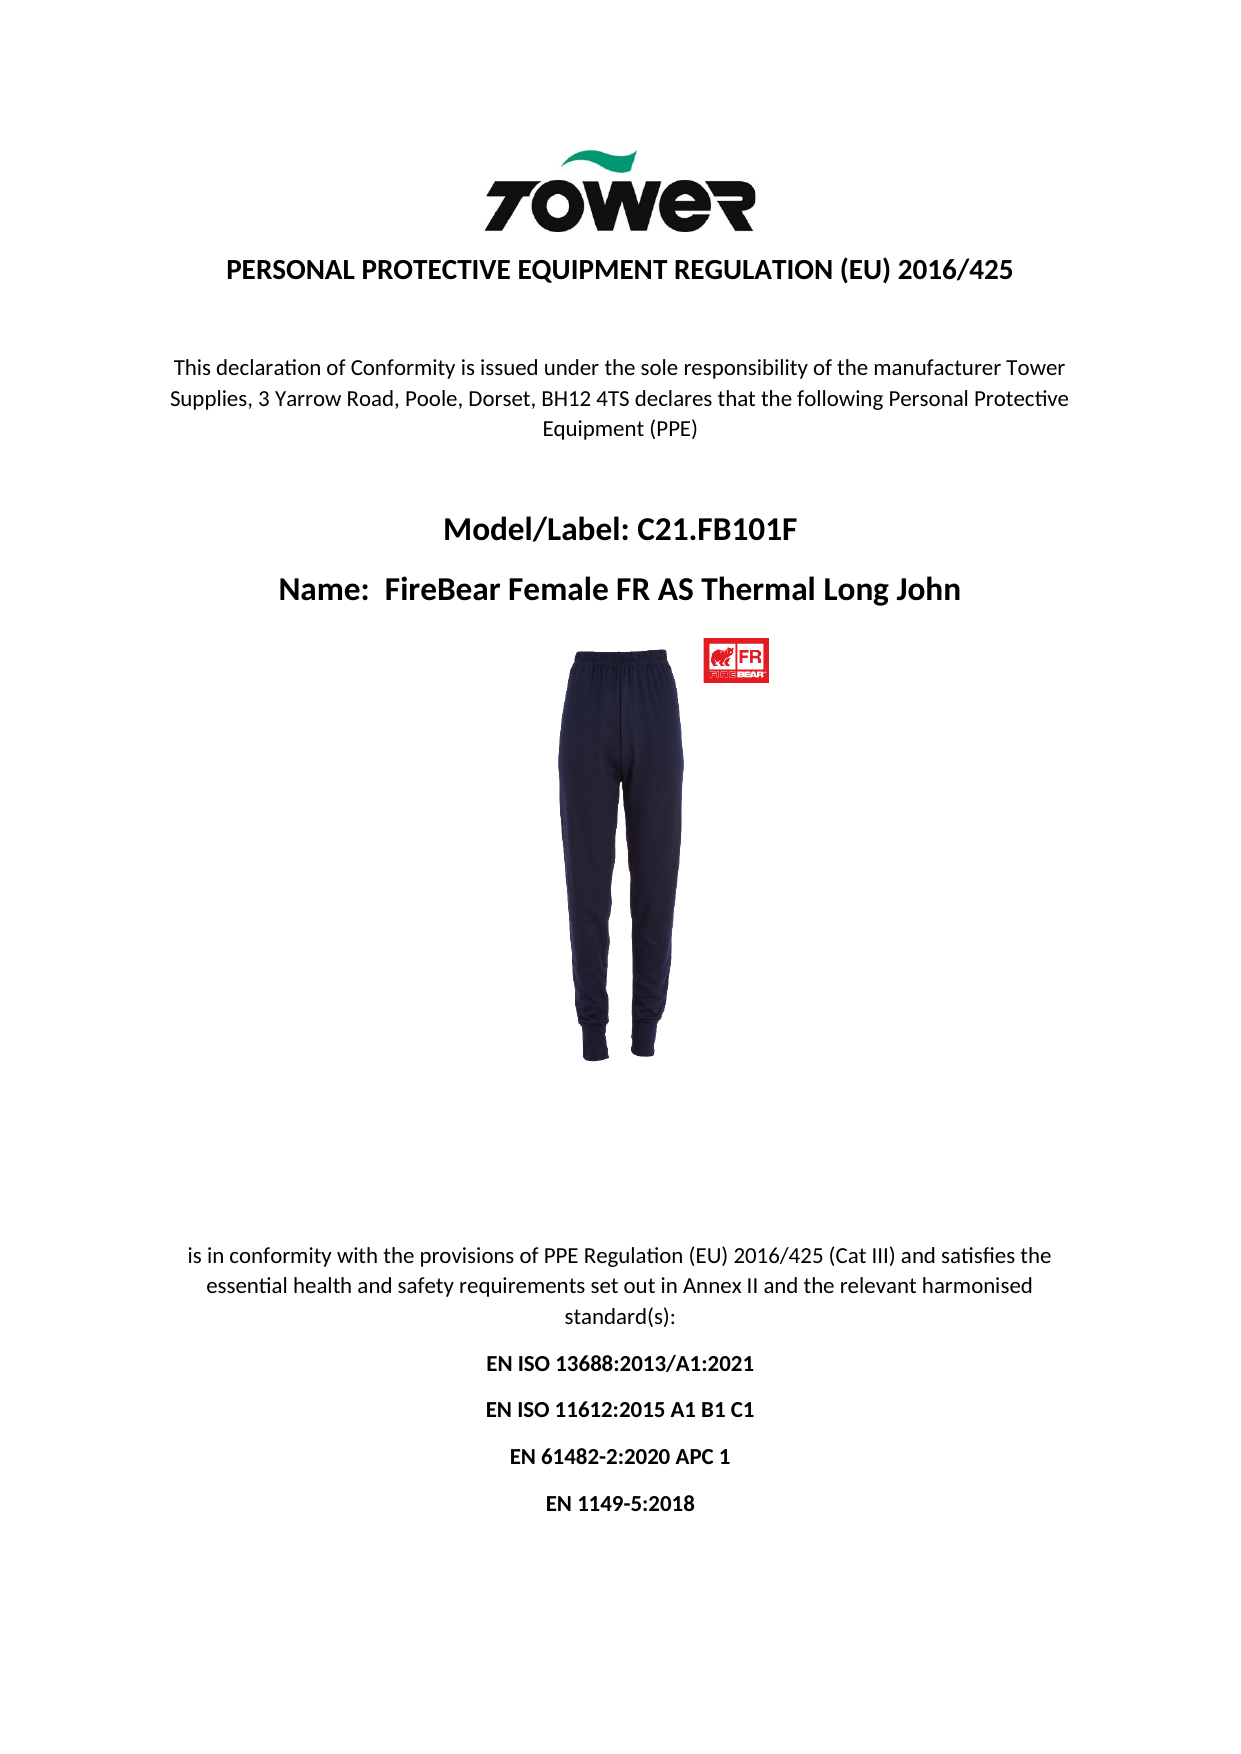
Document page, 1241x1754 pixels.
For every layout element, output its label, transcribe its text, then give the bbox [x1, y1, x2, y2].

text EN ISO 13688:2013/A1:2021 [150, 1349, 1090, 1377]
text EN ISO 11612:2015 A1 B1 C1 [150, 1396, 1090, 1424]
text EN 61482-2:2020 APC 1 [150, 1442, 1090, 1471]
text PERSONAL PROTECTIVE EQUIPMENT REGULATION (EU) 2016/425 [150, 251, 1090, 287]
text Name: FireBear Female FR AS Thermal Long John [150, 568, 1090, 609]
picture [460, 628, 781, 1082]
picture [485, 150, 756, 232]
text This declaration of Conformity is issued under the sole responsibility of the manufacturer Tower Supplies, 3 Yarrow Road, Poole, Dorset, BH12 4TS declares that the following Personal Protective Equipment (PPE) [150, 353, 1090, 442]
text is in conformity with the provisions of PPE Regulation (EU) 2016/425 (Cat III) and satisfies the essential health and safety requirements set out in Annex II and the relevant harmonised standard(s): [150, 1241, 1090, 1330]
text Model/Label: C21.FB101F [150, 508, 1090, 548]
text EN 1149-5:2018 [150, 1489, 1090, 1517]
